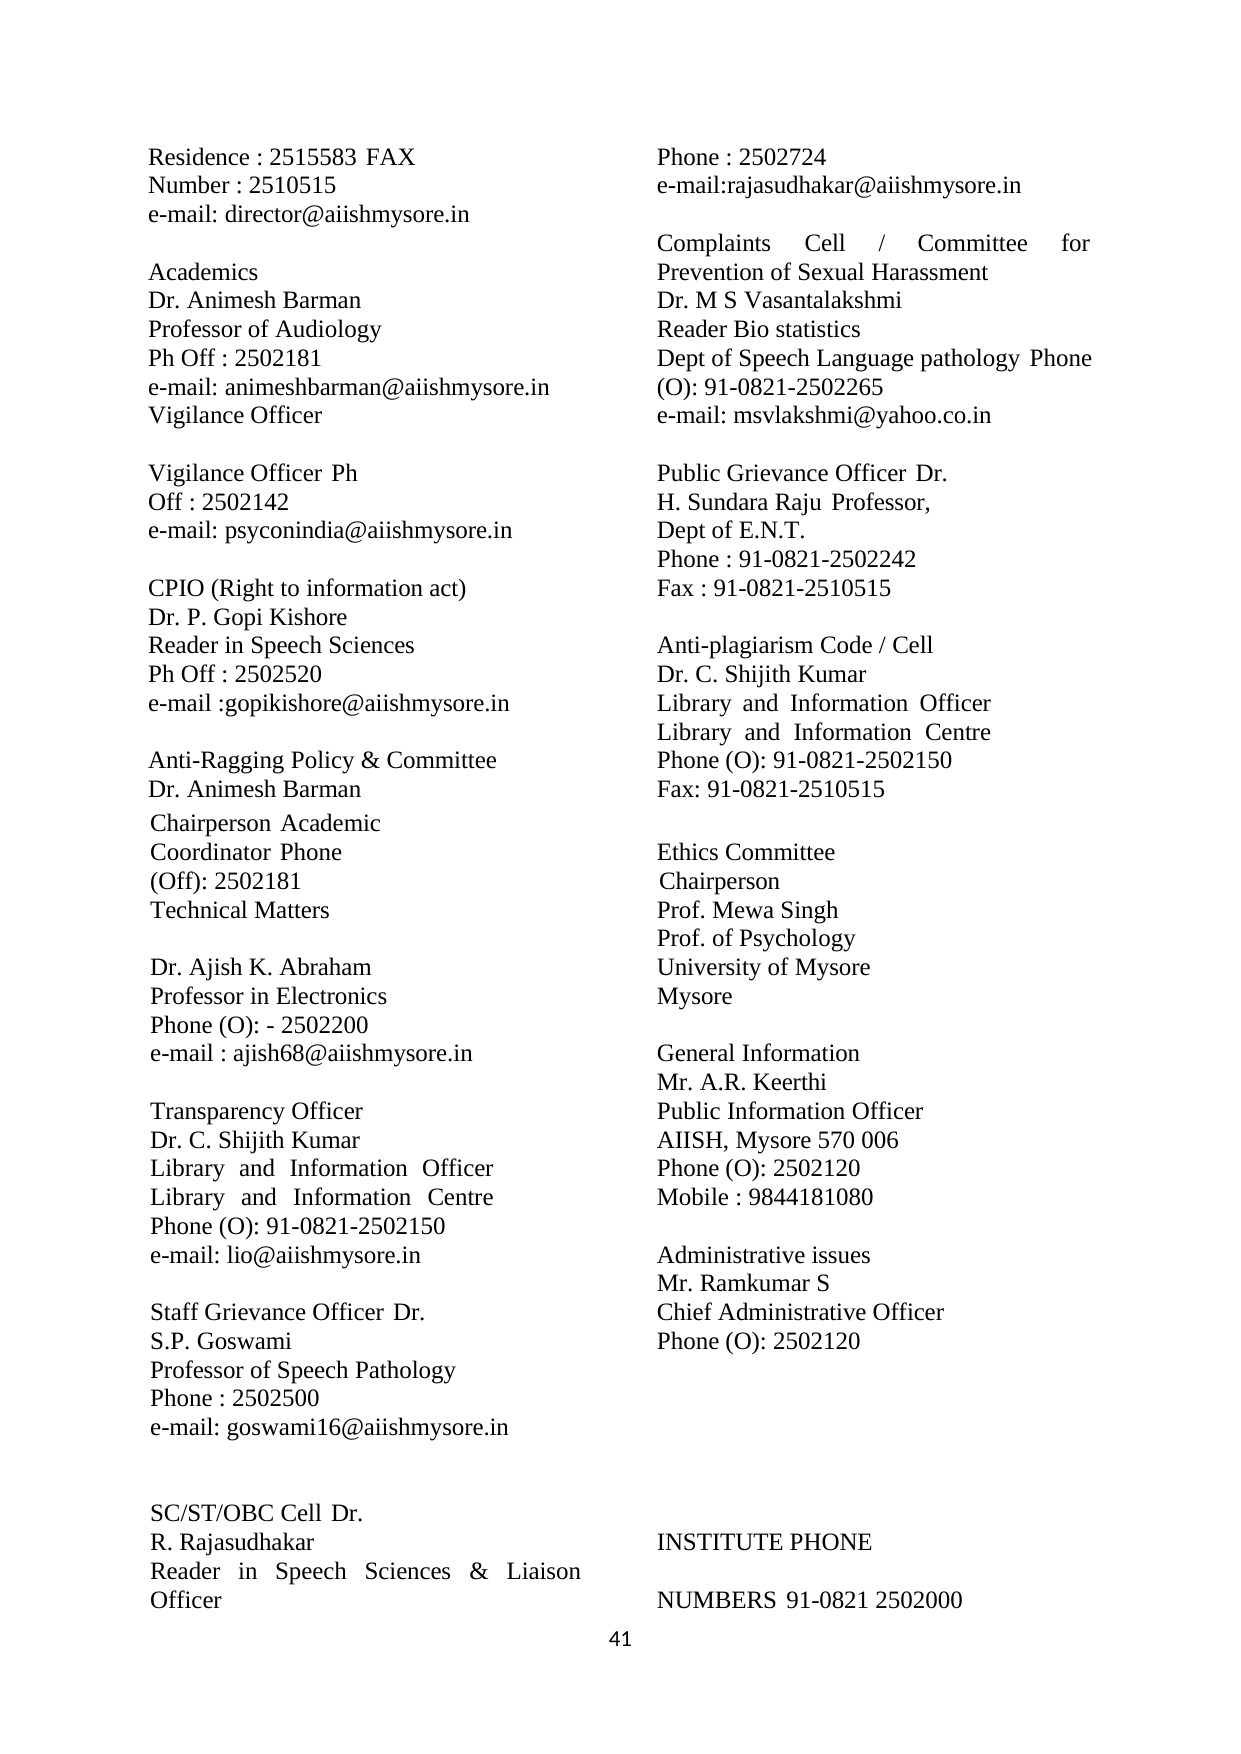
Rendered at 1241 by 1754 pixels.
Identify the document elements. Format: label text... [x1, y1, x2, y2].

text NUMBERS 91-0821 2502000 [657, 1585, 1002, 1613]
text e-mail: psyconindia@aiishmysore.in [148, 515, 605, 544]
text e-mail: director@aiishmysore.in [148, 199, 605, 228]
text Dr. Ajish K. Abraham Professor in Electronics Phone (O): - 2502200 [150, 952, 443, 1038]
text Dr. M S Vasantalakshmi Reader Bio statistics [657, 285, 949, 343]
text Anti-plagiarism Code / Cell Dr. C. Shijith Kumar [657, 630, 949, 688]
text Ethics Committee Chairperson [644, 837, 916, 895]
text Public Grievance Officer Dr. H. Sundara Raju Professor, Dept of E.N.T. [657, 458, 949, 544]
text Mobile : 9844181080 [657, 1182, 1103, 1211]
text e-mail: msvlakshmi@yahoo.co.in [657, 400, 1103, 429]
text e-mail: lio@aiishmysore.in [150, 1240, 601, 1268]
text Dept of Speech Language pathology Phone (O): 91-0821-2502265 [657, 343, 1093, 400]
text Administrative issues Mr. Ramkumar S [657, 1240, 886, 1297]
text Professor of Speech Pathology Phone : 2502500 [150, 1355, 504, 1412]
text Vigilance Officer Ph Off : 2502142 [148, 458, 358, 515]
text INSTITUTE PHONE [657, 1527, 1002, 1556]
text Transparency Officer Dr. C. Shijith Kumar [150, 1096, 400, 1153]
text e-mail: goswami16@aiishmysore.in [150, 1412, 605, 1441]
text Reader in Speech Sciences Ph Off : 2502520 [148, 630, 434, 688]
text Residence : 2515583 FAX Number : 2510515 [148, 142, 416, 199]
text Phone (O): 2502120 [657, 1153, 1103, 1182]
text CPIO (Right to information act) Dr. P. Gopi Kishore [148, 573, 508, 630]
text Chairperson Academic Coordinator Phone (Off): 2502181 Technical Matters [150, 808, 400, 923]
text Phone : 91-0821-2502242 [657, 544, 1103, 573]
text Anti-Ragging Policy & Committee [148, 745, 530, 774]
text Fax: 91-0821-2510515 [657, 774, 1103, 803]
text e-mail:rajasudhakar@aiishmysore.in [657, 170, 1103, 199]
text Staff Grievance Officer Dr. S.P. Goswami [150, 1297, 436, 1355]
text SC/ST/OBC Cell Dr. R. Rajasudhakar [150, 1498, 376, 1556]
text Academics [148, 257, 605, 285]
text Chief Administrative Officer Phone (O): 2502120 [657, 1297, 976, 1355]
text Phone : 2502724 [657, 142, 1103, 170]
text Public Information Officer AIISH, Mysore 570 006 [657, 1096, 993, 1153]
text Reader in Speech Sciences & Liaison Officer [150, 1556, 605, 1613]
text Complaints Cell / Committee for Prevention of Sexual Harassment [657, 228, 1103, 285]
text e-mail: animeshbarman@aiishmysore.in Vigilance Officer [148, 372, 593, 429]
text e-mail : ajish68@aiishmysore.in [150, 1038, 601, 1067]
text Fax : 91-0821-2510515 [657, 573, 1103, 602]
text Library and Information Officer Library and Information Centre Phone (O): 91-0821-2502150 [150, 1153, 493, 1240]
text Dr. Animesh Barman Professor of Audiology Ph Off : 2502181 [148, 285, 416, 372]
text Dr. Animesh Barman [148, 774, 530, 803]
text General Information Mr. A.R. Keerthi [657, 1038, 886, 1096]
text Library and Information Officer Library and Information Centre Phone (O): 91-0821-2502150 [657, 688, 991, 774]
text Prof. Mewa Singh Prof. of Psychology University of Mysore Mysore [657, 895, 886, 1010]
text e-mail :gopikishore@aiishmysore.in [148, 688, 530, 717]
